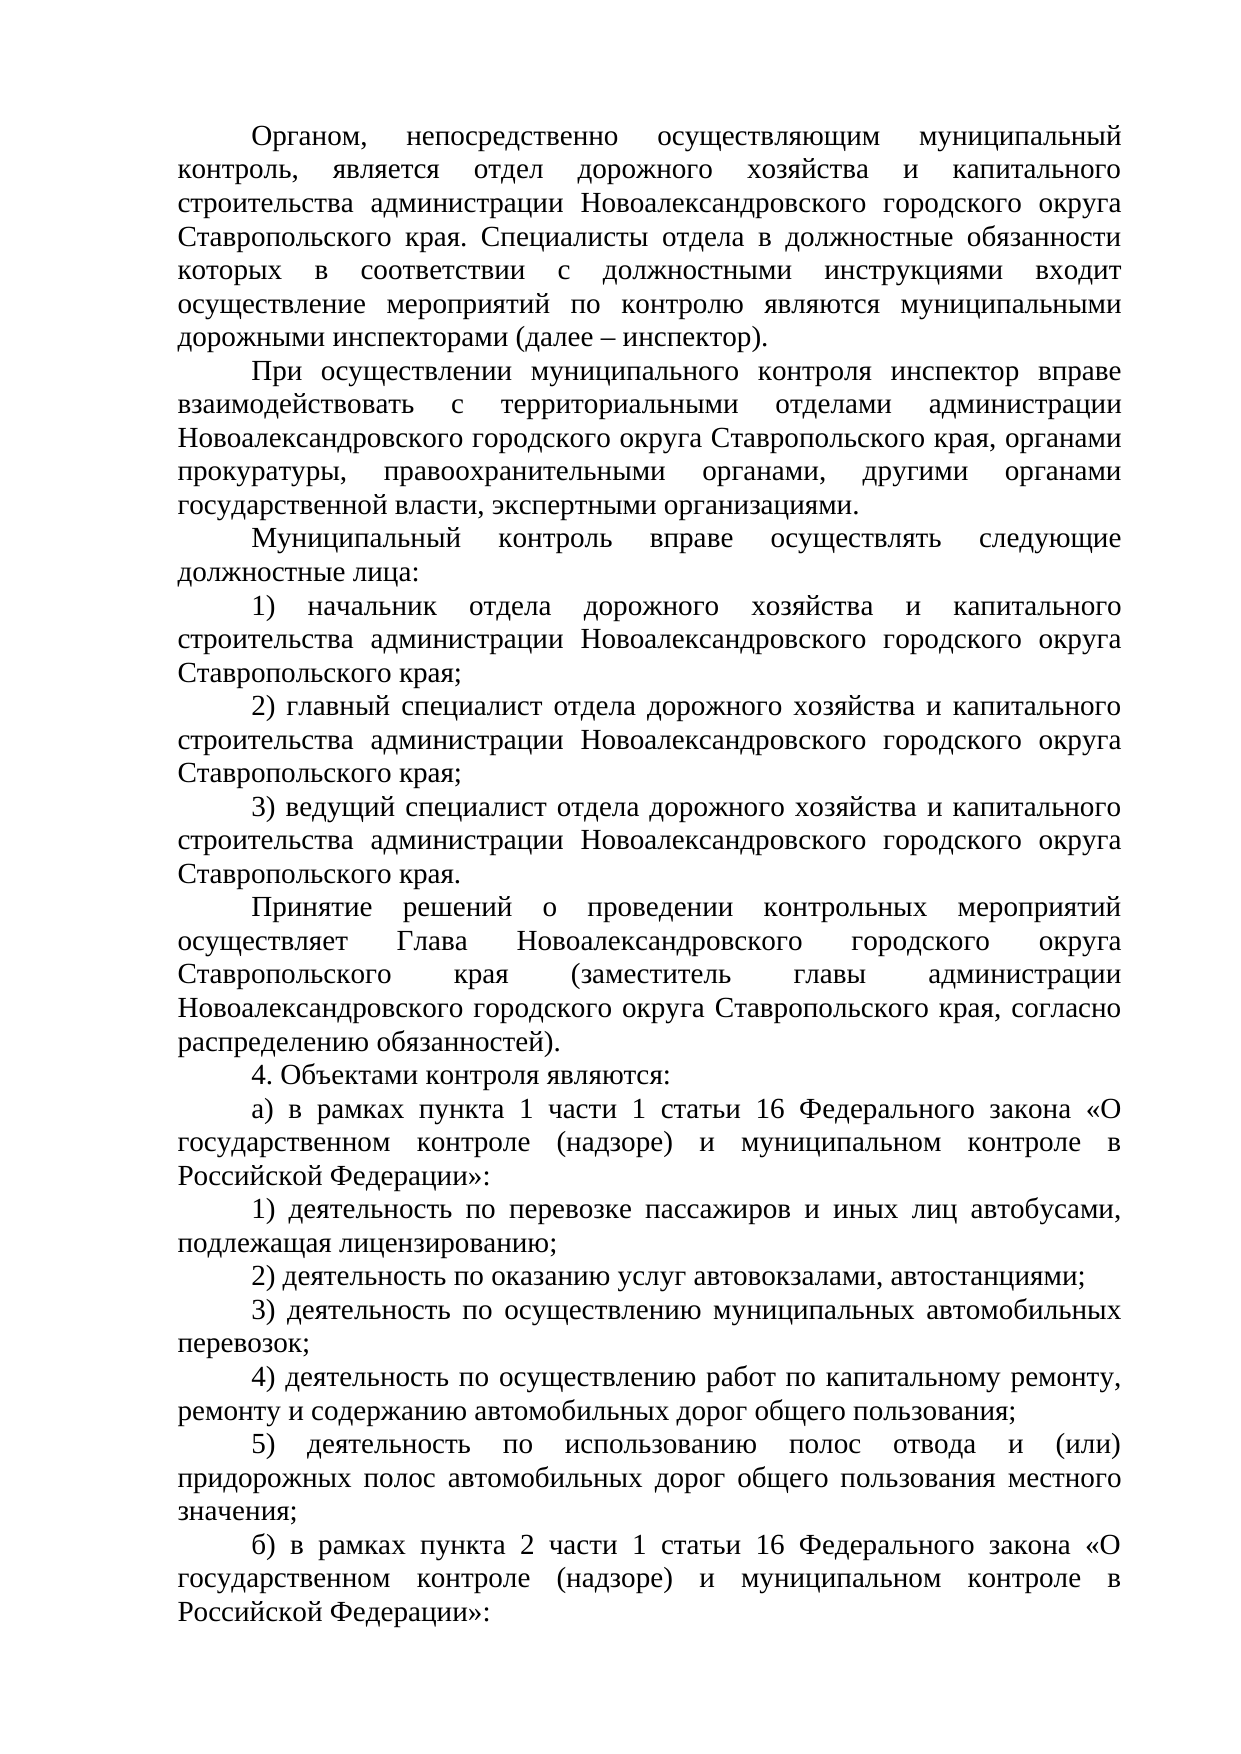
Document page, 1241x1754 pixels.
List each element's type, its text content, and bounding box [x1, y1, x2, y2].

text 4. Объектами контроля являются: [177, 1057, 1122, 1091]
text 2) главный специалист отдела дорожного хозяйства и капитального строительства администрации Новоалександровского городского округа Ставропольского края; [177, 688, 1122, 789]
text а) в рамках пункта 1 части 1 статьи 16 Федерального закона «О государственном контроле (надзоре) и муниципальном контроле в Российской Федерации»: [177, 1091, 1122, 1191]
text 4) деятельность по осуществлению работ по капитальному ремонту, ремонту и содержанию автомобильных дорог общего пользования; [177, 1359, 1122, 1426]
text 3) деятельность по осуществлению муниципальных автомобильных перевозок; [177, 1292, 1122, 1359]
text Муниципальный контроль вправе осуществлять следующие должностные лица: [177, 521, 1122, 588]
text 1) деятельность по перевозке пассажиров и иных лиц автобусами, подлежащая лицензированию; [177, 1191, 1122, 1258]
text 5) деятельность по использованию полос отвода и (или) придорожных полос автомобильных дорог общего пользования местного значения; [177, 1426, 1122, 1527]
text 2) деятельность по оказанию услуг автовокзалами, автостанциями; [177, 1258, 1122, 1292]
text Принятие решений о проведении контрольных мероприятий осуществляет Глава Новоалександровского городского округа Ставропольского края (заместитель главы администрации Новоалександровского городского округа Ставропольского края, согласно распределению обязанностей). [177, 889, 1122, 1057]
text 3) ведущий специалист отдела дорожного хозяйства и капитального строительства администрации Новоалександровского городского округа Ставропольского края. [177, 789, 1122, 889]
text При осуществлении муниципального контроля инспектор вправе взаимодействовать с территориальными отделами администрации Новоалександровского городского округа Ставропольского края, органами прокуратуры, правоохранительными органами, другими органами государственной власти, экспертными организациями. [177, 353, 1122, 521]
text Органом, непосредственно осуществляющим муниципальный контроль, является отдел дорожного хозяйства и капитального строительства администрации Новоалександровского городского округа Ставропольского края. Специалисты отдела в должностные обязанности которых в соответствии с должностными инструкциями входит осуществление мероприятий по контролю являются муниципальными дорожными инспекторами (далее – инспектор). [177, 118, 1122, 353]
text 1) начальник отдела дорожного хозяйства и капитального строительства администрации Новоалександровского городского округа Ставропольского края; [177, 588, 1122, 688]
text б) в рамках пункта 2 части 1 статьи 16 Федерального закона «О государственном контроле (надзоре) и муниципальном контроле в Российской Федерации»: [177, 1527, 1122, 1627]
